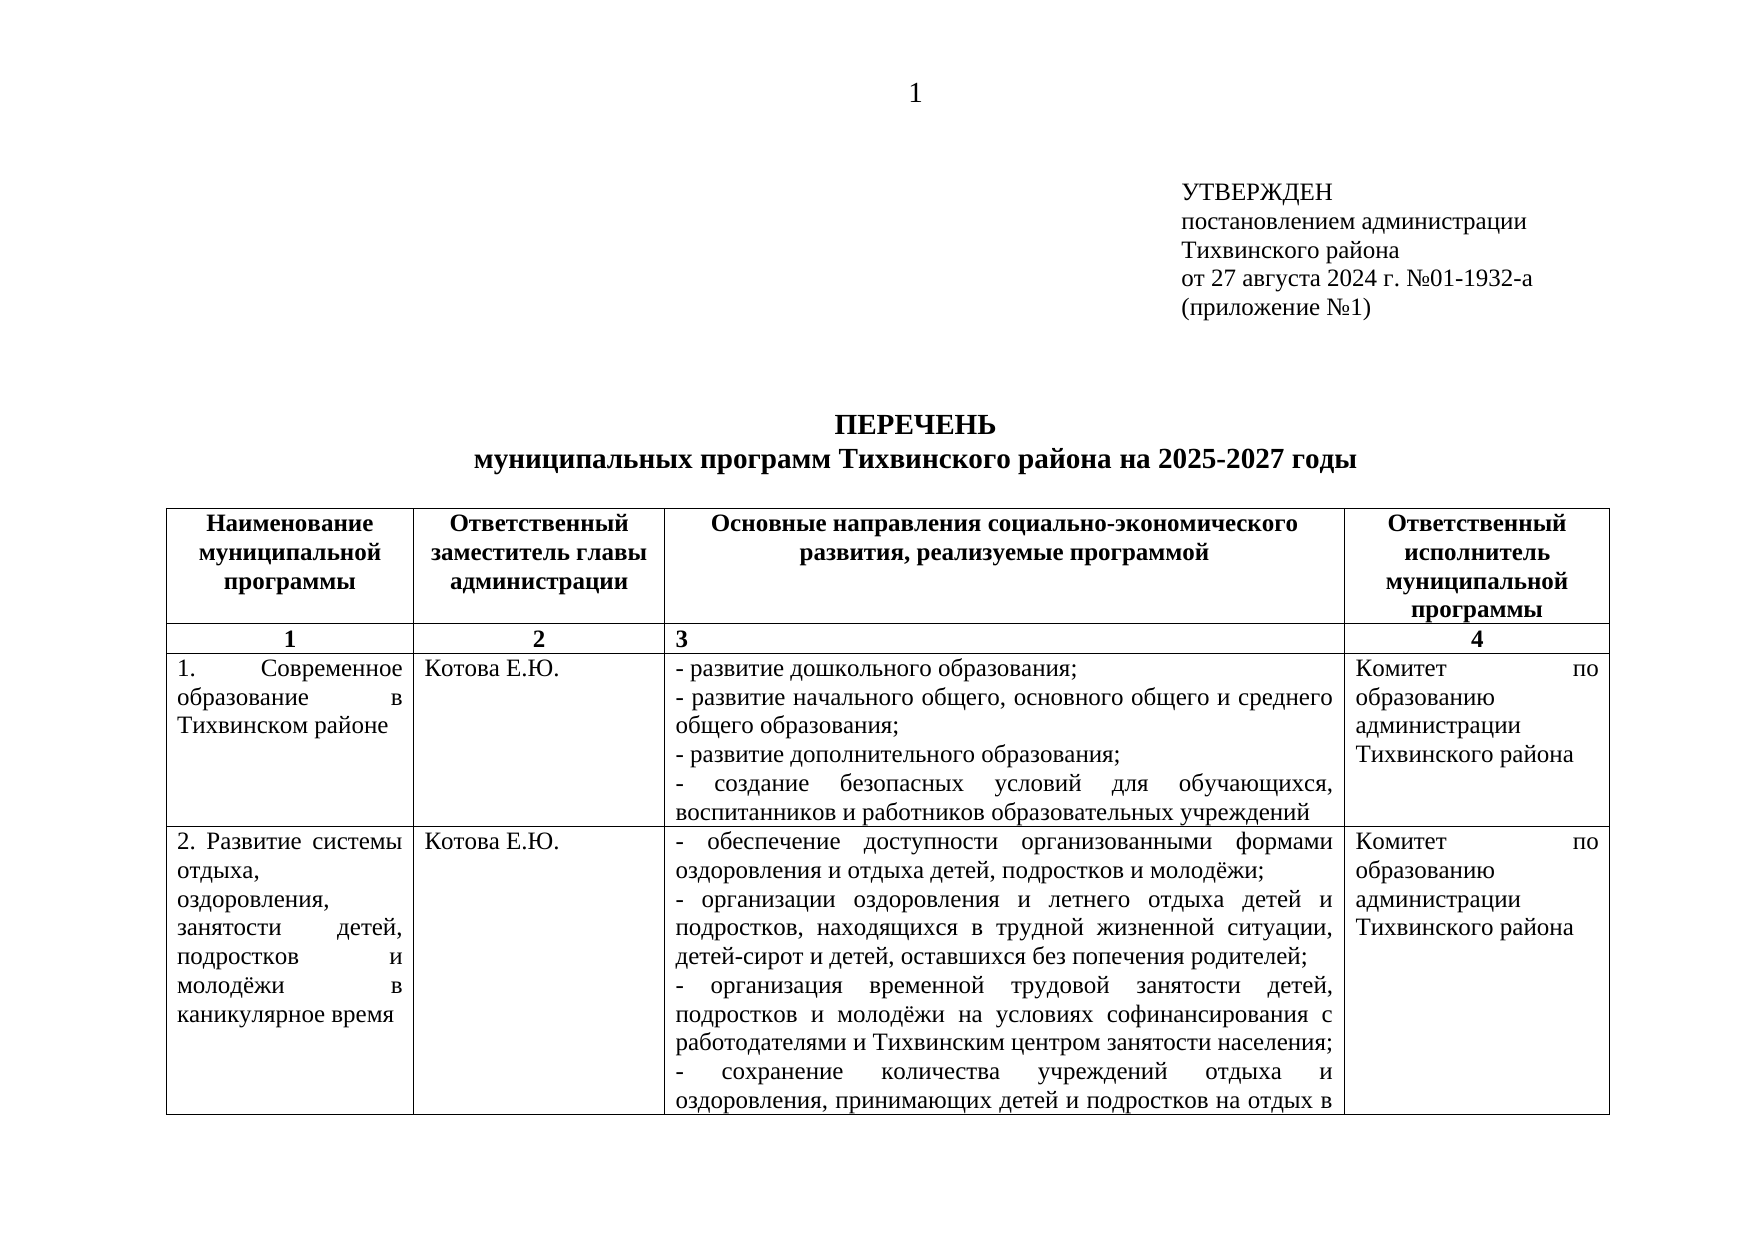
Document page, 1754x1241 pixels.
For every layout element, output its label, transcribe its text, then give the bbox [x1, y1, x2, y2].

text Тихвинского района [1181, 235, 1653, 263]
table_header Основные направления социально-экономического развития, реализуемые программой [665, 509, 1344, 623]
table_cell 2 [414, 624, 664, 653]
table_header Ответственный заместитель главы администрации [414, 509, 664, 623]
table_cell - развитие дошкольного образования; - развитие начального общего, основного общего и среднего общего образования; - развитие дополнительного образования; - создание безопасных условий для обучающихся, воспитанников и работников образовательных учреждений [665, 654, 1344, 826]
table_cell 1 [167, 624, 413, 653]
text муниципальных программ Тихвинского района на 2025-2027 годы [177, 441, 1653, 474]
table_cell 1. Современное образование в Тихвинском районе [167, 654, 413, 826]
table_header Наименование муниципальной программы [167, 509, 413, 623]
table_cell 3 [665, 624, 1344, 653]
table_cell Котова Е.Ю. [414, 827, 664, 1114]
text ПЕРЕЧЕНЬ [177, 407, 1653, 441]
table_cell Комитет по образованию администрации Тихвинского района [1345, 654, 1609, 826]
table_cell 4 [1345, 624, 1609, 653]
text (приложение №1) [1181, 292, 1653, 321]
text постановлением администрации [1181, 206, 1653, 235]
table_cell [1345, 827, 1609, 1114]
table_cell Котова Е.Ю. [414, 654, 664, 826]
text УТВЕРЖДЕН [1181, 177, 1653, 206]
text от 27 августа 2024 г. №01-1932-а [1181, 263, 1653, 292]
table_header Ответственный исполнитель муниципальной программы [1345, 509, 1609, 623]
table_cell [665, 827, 1344, 1114]
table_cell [167, 827, 413, 1114]
